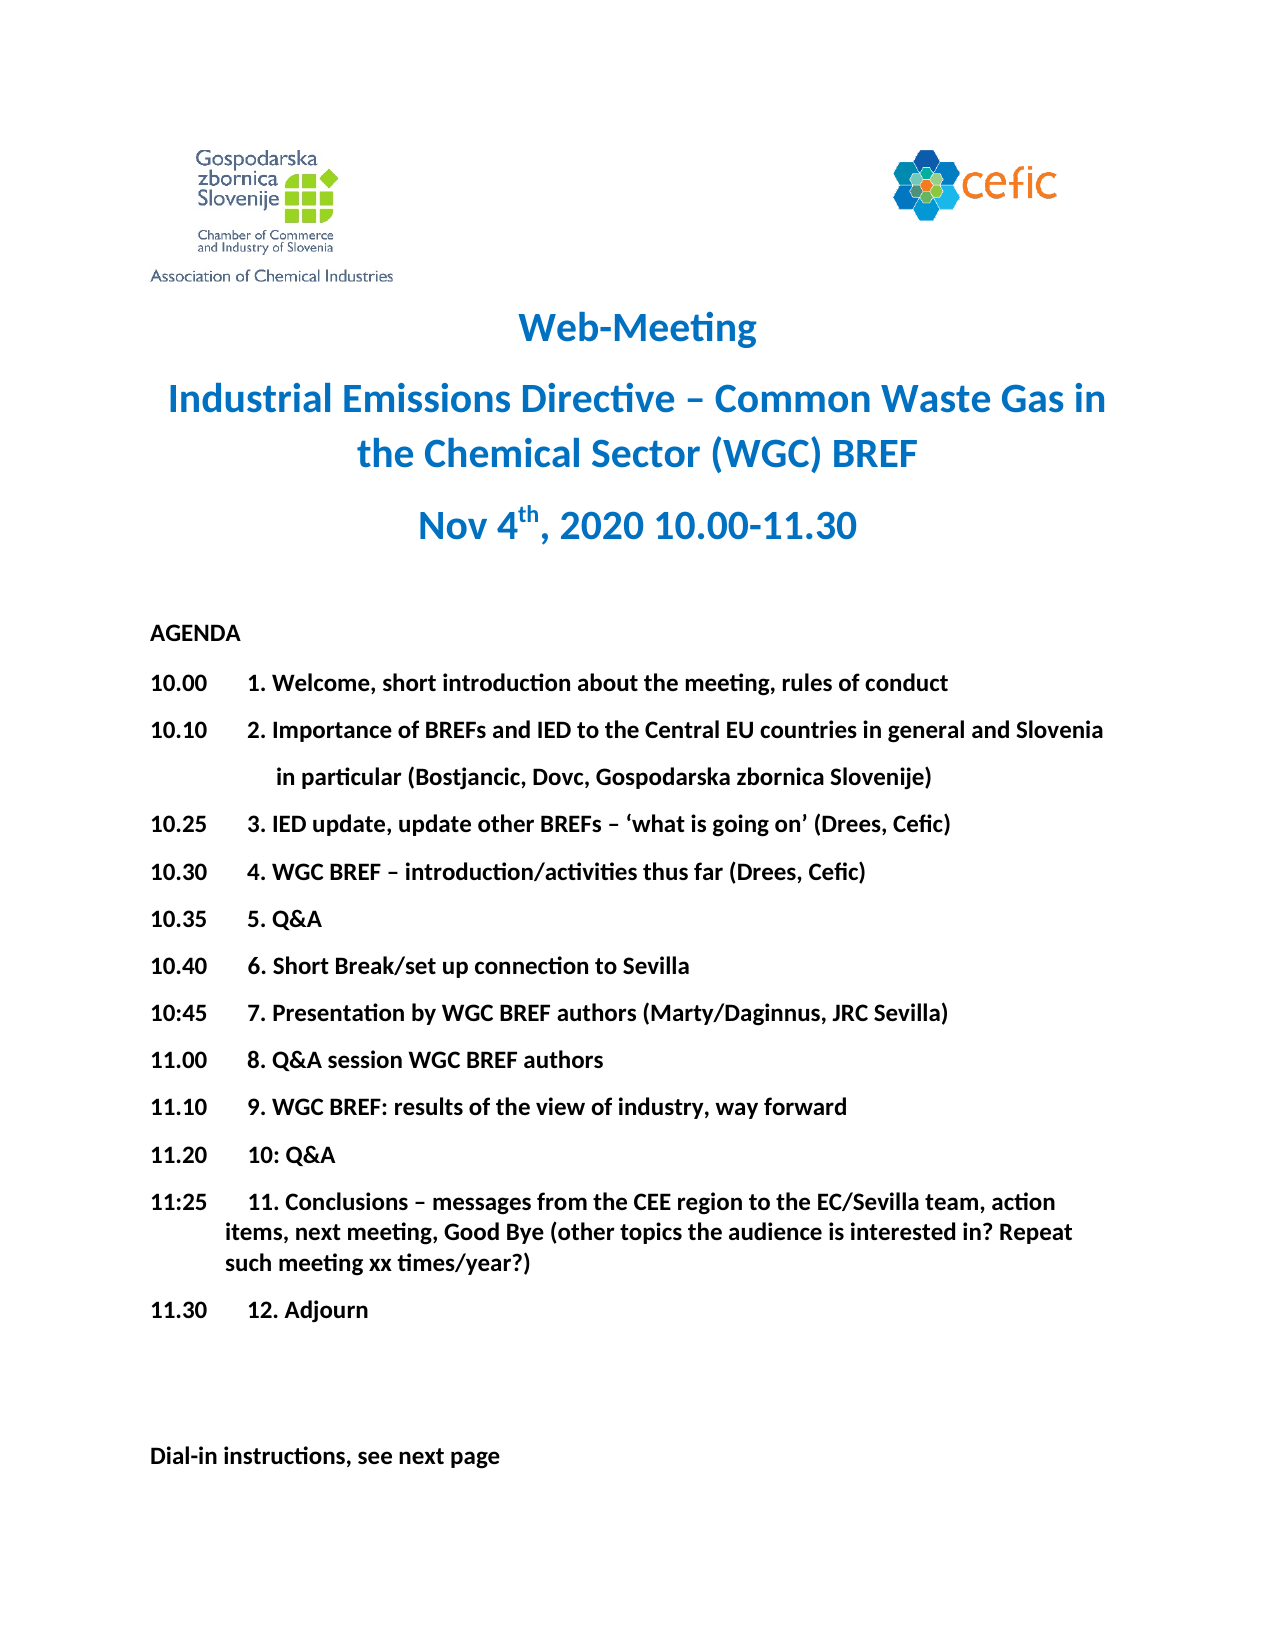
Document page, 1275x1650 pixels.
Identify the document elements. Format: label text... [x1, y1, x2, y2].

text Web-Meeting [150, 301, 1125, 352]
text 11.10 9. WGC BREF: results of the view of industry, way forward [150, 1092, 1125, 1122]
picture [150, 150, 393, 282]
text in particular (Bostjancic, Dovc, Gospodarska zbornica Slovenije) [150, 761, 1125, 792]
text 10.40 6. Short Break/set up connection to Sevilla [150, 950, 1125, 981]
text Nov 4th, 2020 10.00-11.30 [150, 499, 1125, 550]
text 10:45 7. Presentation by WGC BREF authors (Marty/Daginnus, JRC Sevilla) [150, 997, 1125, 1028]
text 11.30 12. Adjourn [150, 1294, 1125, 1325]
picture [892, 150, 1063, 221]
text 11:25 11. Conclusions – messages from the CEE region to the EC/Sevilla team, action items, next meeting, Good Bye (other topics the audience is interested in? Repeat such meeting xx times/year?) [150, 1186, 1125, 1277]
text 10.25 3. IED update, update other BREFs – ‘what is going on’ (Drees, Cefic) [150, 808, 1125, 839]
text 11.20 10: Q&A [150, 1139, 1125, 1169]
text Industrial Emissions Directive – Common Waste Gas in the Chemical Sector (WGC) BREF [150, 372, 1125, 478]
text Dial-in instructions, see next page [150, 1441, 1125, 1471]
text AGENDA [150, 617, 1125, 648]
text 11.00 8. Q&A session WGC BREF authors [150, 1044, 1125, 1075]
text 10.30 4. WGC BREF – introduction/activities thus far (Drees, Cefic) [150, 856, 1125, 886]
text 10.35 5. Q&A [150, 903, 1125, 933]
text 10.00 1. Welcome, short introduction about the meeting, rules of conduct [150, 667, 1125, 697]
text 10.10 2. Importance of BREFs and IED to the Central EU countries in general and Slovenia [150, 714, 1125, 744]
